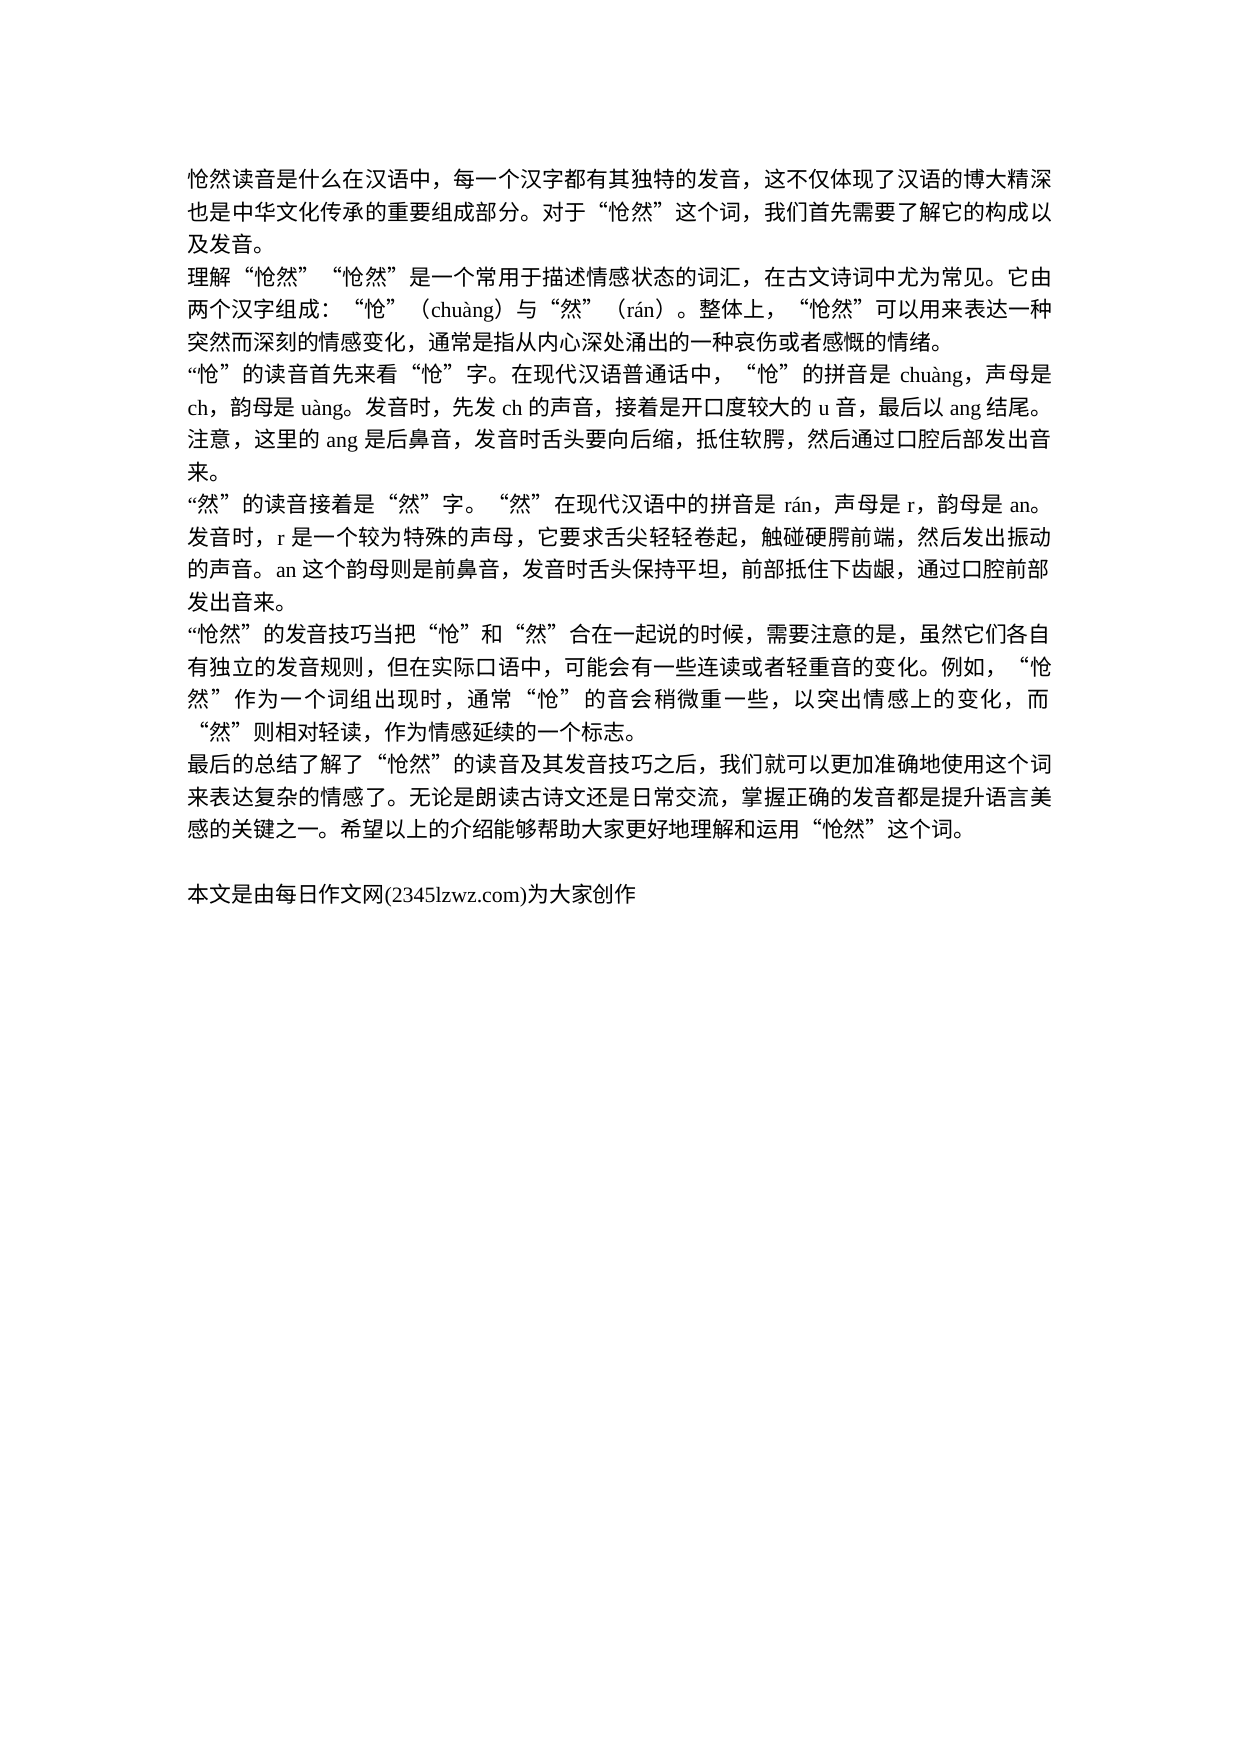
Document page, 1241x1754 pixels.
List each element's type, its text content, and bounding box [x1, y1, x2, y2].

text 最后的总结了解了“怆然”的读音及其发音技巧之后，我们就可以更加准确地使用这个词来表达复杂的情感了。无论是朗读古诗文还是日常交流，掌握正确的发音都是提升语言美感的关键之一。希望以上的介绍能够帮助大家更好地理解和运用“怆然”这个词。 [187, 747, 1053, 844]
text “怆”的读音首先来看“怆”字。在现代汉语普通话中，“怆”的拼音是 chuàng，声母是 ch，韵母是 uàng。发音时，先发 ch 的声音，接着是开口度较大的 u 音，最后以 ang 结尾。注意，这里的 ang 是后鼻音，发音时舌头要向后缩，抵住软腭，然后通过口腔后部发出音来。 [187, 357, 1053, 487]
text 本文是由每日作文网(2345lzwz.com)为大家创作 [187, 877, 1053, 909]
text “怆然”的发音技巧当把“怆”和“然”合在一起说的时候，需要注意的是，虽然它们各自有独立的发音规则，但在实际口语中，可能会有一些连读或者轻重音的变化。例如，“怆然”作为一个词组出现时，通常“怆”的音会稍微重一些，以突出情感上的变化，而“然”则相对轻读，作为情感延续的一个标志。 [187, 617, 1053, 747]
text “然”的读音接着是“然”字。“然”在现代汉语中的拼音是 rán，声母是 r，韵母是 an。发音时，r 是一个较为特殊的声母，它要求舌尖轻轻卷起，触碰硬腭前端，然后发出振动的声音。an 这个韵母则是前鼻音，发音时舌头保持平坦，前部抵住下齿龈，通过口腔前部发出音来。 [187, 487, 1053, 617]
text 理解“怆然”“怆然”是一个常用于描述情感状态的词汇，在古文诗词中尤为常见。它由两个汉字组成：“怆”（chuàng）与“然”（rán）。整体上，“怆然”可以用来表达一种突然而深刻的情感变化，通常是指从内心深处涌出的一种哀伤或者感慨的情绪。 [187, 259, 1053, 357]
text 怆然读音是什么在汉语中，每一个汉字都有其独特的发音，这不仅体现了汉语的博大精深，也是中华文化传承的重要组成部分。对于“怆然”这个词，我们首先需要了解它的构成以及发音。 [187, 162, 1053, 259]
